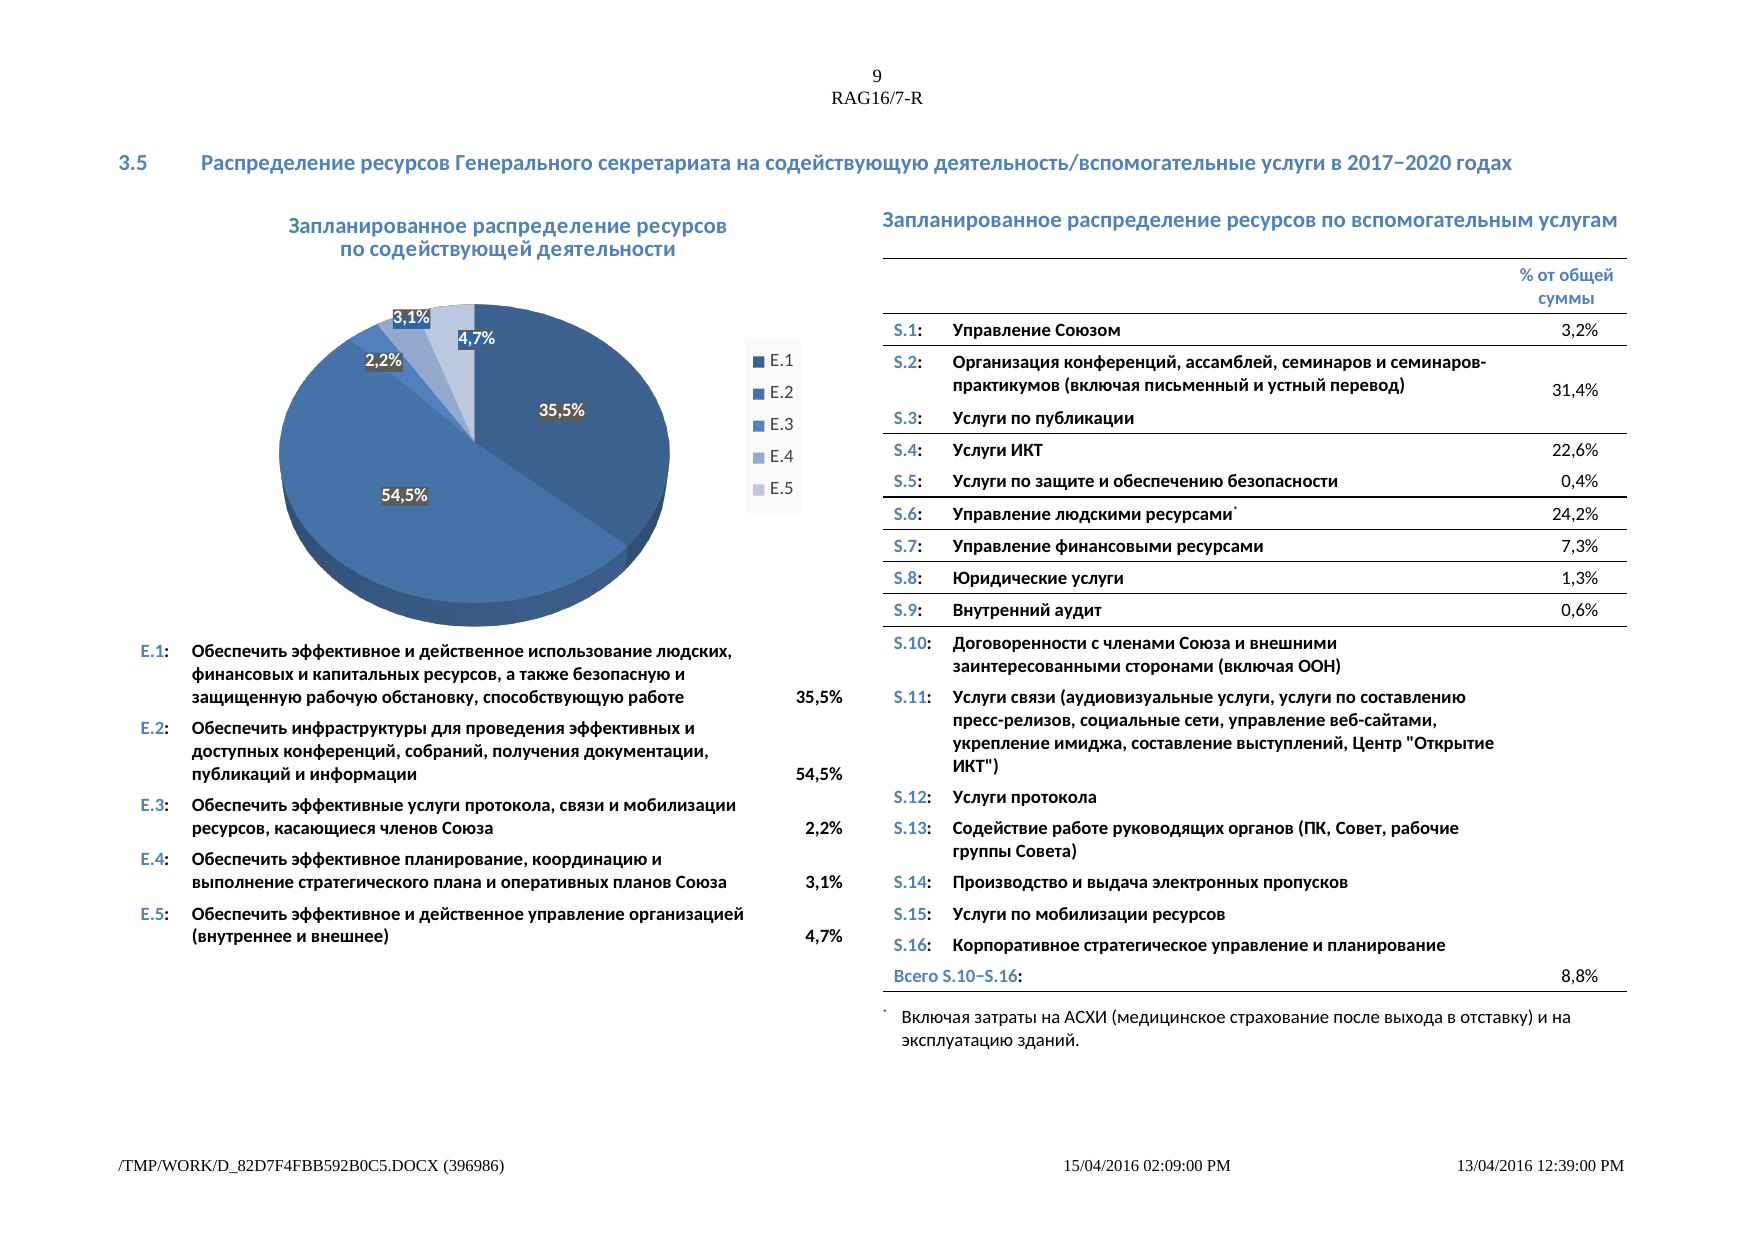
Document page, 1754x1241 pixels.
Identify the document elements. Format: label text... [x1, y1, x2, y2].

table_header Запланированное распределение ресурсов по вспомогательным услугам * Включая затраты на АСХИ (медицинское страхование после выхода в отставку) и на эксплуатацию зданий. [871, 188, 1639, 1051]
table_header [129, 188, 871, 635]
table_cell [129, 635, 871, 1051]
subtitle 3.5 Распределение ресурсов Генерального секретариата на содействующую деятельность/вспомогательные услуги в 2017−2020 годах [118, 148, 1636, 176]
table_cell 2017 г. [745, 339, 802, 513]
